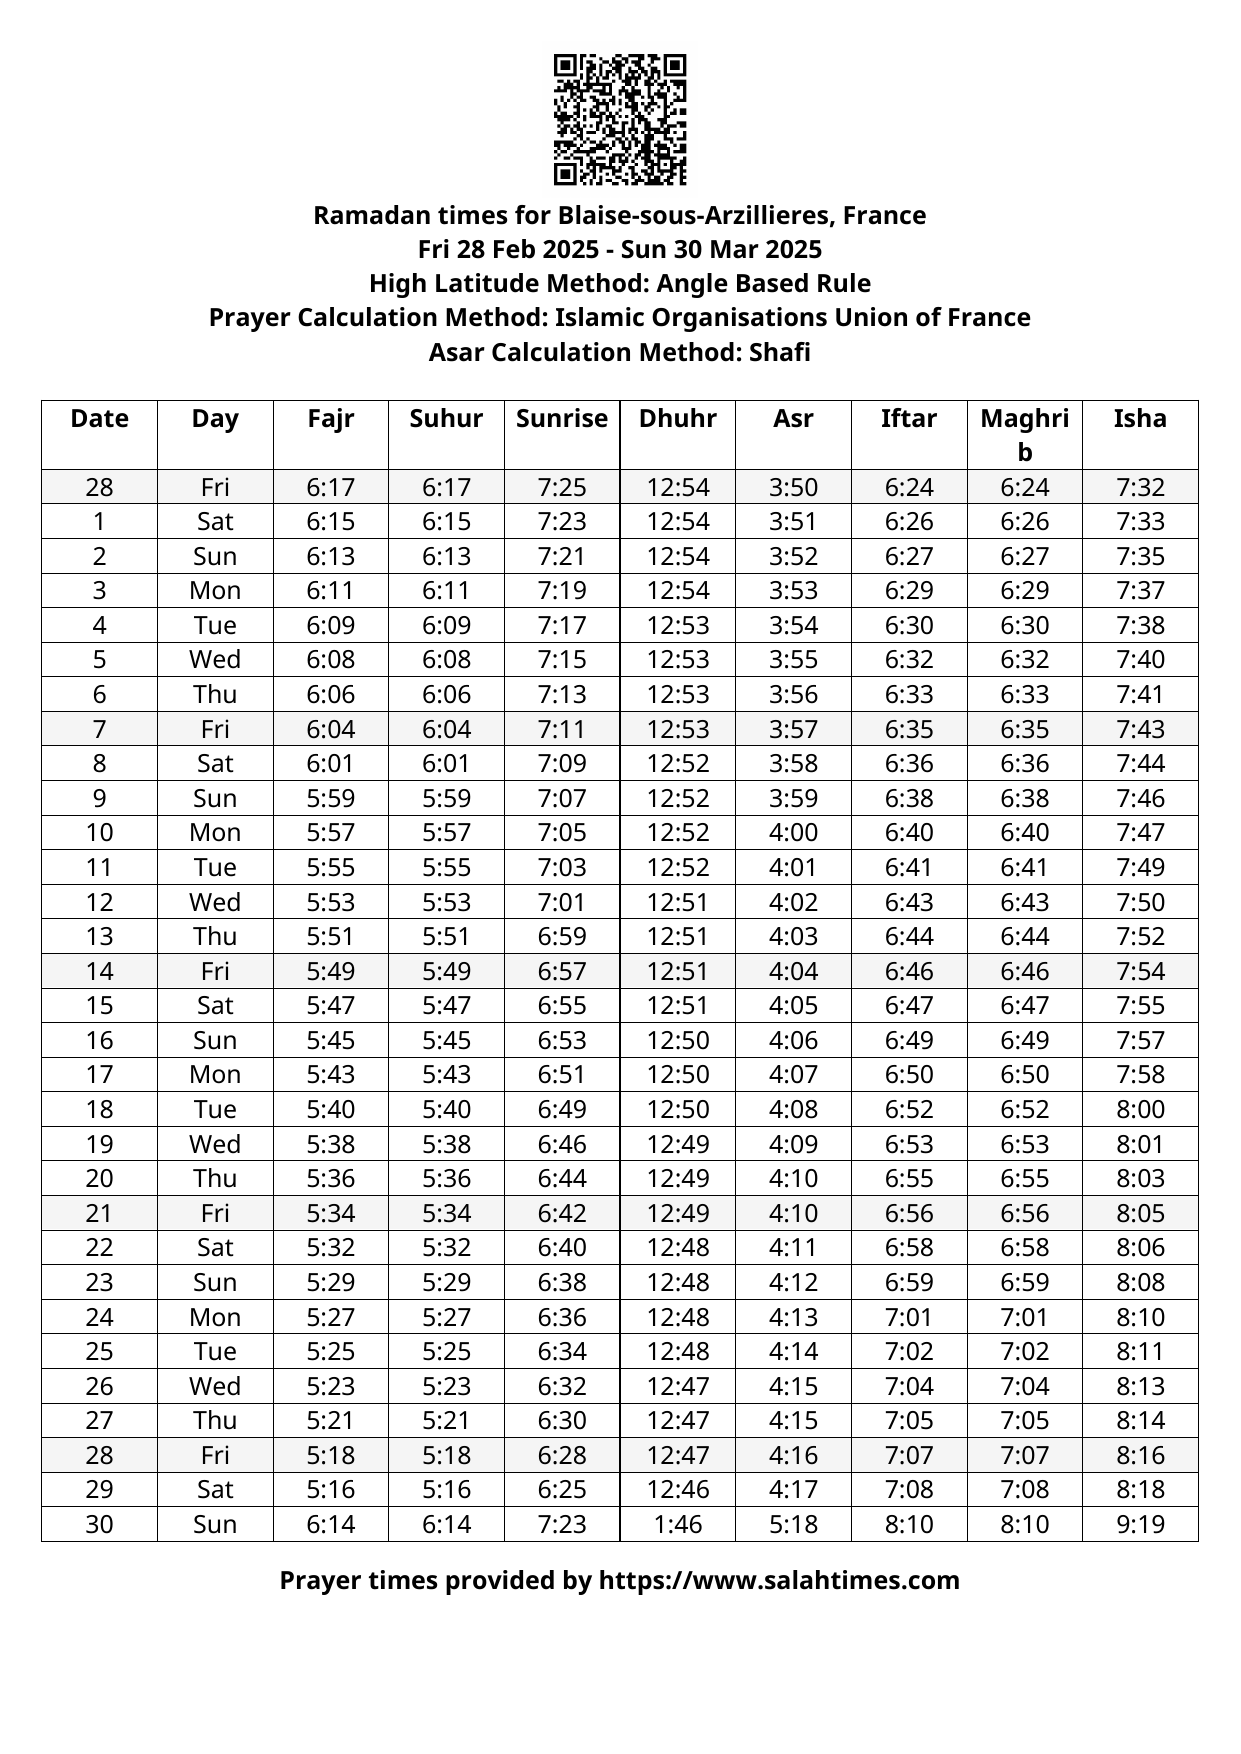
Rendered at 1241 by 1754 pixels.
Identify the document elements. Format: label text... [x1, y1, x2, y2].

table_cell 6:01 [274, 746, 388, 780]
table_cell 7:07 [852, 1438, 967, 1472]
table_cell 7:19 [505, 574, 619, 607]
table_cell 6:35 [968, 712, 1082, 745]
table_cell 5:49 [389, 954, 504, 987]
table_cell Wed [158, 1369, 273, 1402]
table_cell 5:38 [274, 1127, 388, 1160]
table_cell Sat [158, 1473, 273, 1506]
table_cell 6:49 [852, 1023, 967, 1057]
table_cell 5:59 [389, 781, 504, 814]
table_cell Sun [158, 1023, 273, 1057]
table_cell 12:54 [621, 574, 735, 607]
table_cell 6:46 [968, 954, 1082, 987]
table_cell 6:30 [968, 608, 1082, 642]
table_cell 6:44 [968, 919, 1082, 953]
table_cell 3:58 [736, 746, 851, 780]
table_cell 13 [42, 919, 157, 953]
table_cell 5:53 [274, 885, 388, 918]
table_cell Thu [158, 1404, 273, 1437]
table_cell 5:25 [274, 1334, 388, 1368]
table_cell 5:21 [389, 1404, 504, 1437]
table_cell 5:16 [274, 1473, 388, 1506]
table_cell 7:46 [1083, 781, 1198, 814]
table_cell 6:56 [852, 1196, 967, 1229]
table_cell 9 [42, 781, 157, 814]
table_cell 12:52 [621, 816, 735, 849]
table_cell 5:34 [389, 1196, 504, 1229]
table_cell 7:11 [505, 712, 619, 745]
table_cell 6:36 [968, 746, 1082, 780]
table_cell 5:34 [274, 1196, 388, 1229]
table_cell 5:23 [274, 1369, 388, 1402]
table_cell 5:57 [274, 816, 388, 849]
table_cell Mon [158, 1058, 273, 1091]
table_cell 4:07 [736, 1058, 851, 1091]
table_cell 6:14 [389, 1507, 504, 1541]
table_cell 12:53 [621, 643, 735, 676]
table_cell 8:00 [1083, 1092, 1198, 1126]
table_cell Fri [158, 1438, 273, 1472]
table_cell 7:15 [505, 643, 619, 676]
table_cell 5:32 [389, 1231, 504, 1264]
table_cell 7:05 [968, 1404, 1082, 1437]
table_cell 6:13 [274, 539, 388, 572]
table_cell 7:33 [1083, 504, 1198, 538]
table_cell 8:14 [1083, 1404, 1198, 1437]
table_cell 6:26 [968, 504, 1082, 538]
table_cell 7:49 [1083, 850, 1198, 884]
table_cell 29 [42, 1473, 157, 1506]
table_cell 3:55 [736, 643, 851, 676]
table_cell 7:32 [1083, 470, 1198, 503]
table_cell 4:15 [736, 1369, 851, 1402]
table_cell Wed [158, 643, 273, 676]
table_cell 6:59 [852, 1265, 967, 1299]
table_cell Wed [158, 1127, 273, 1160]
table_cell 4:03 [736, 919, 851, 953]
table_cell 5:55 [274, 850, 388, 884]
table_cell 22 [42, 1231, 157, 1264]
table_cell 6:55 [852, 1161, 967, 1195]
table_cell 6:40 [968, 816, 1082, 849]
table_cell 6:27 [852, 539, 967, 572]
table_cell 12:48 [621, 1334, 735, 1368]
table_cell 6:44 [852, 919, 967, 953]
table_cell 5:43 [274, 1058, 388, 1091]
text High Latitude Method: Angle Based Rule [42, 266, 1198, 300]
table_cell 6:44 [505, 1161, 619, 1195]
table_cell 3:59 [736, 781, 851, 814]
table_cell 20 [42, 1161, 157, 1195]
table_cell 4:16 [736, 1438, 851, 1472]
table_cell 19 [42, 1127, 157, 1160]
table_cell 6:47 [852, 989, 967, 1022]
table_cell 26 [42, 1369, 157, 1402]
table_cell 6:28 [505, 1438, 619, 1472]
table_cell 7:57 [1083, 1023, 1198, 1057]
table_cell 6:09 [389, 608, 504, 642]
table_cell 4:13 [736, 1300, 851, 1333]
table_cell 7:54 [1083, 954, 1198, 987]
table_cell 6:33 [968, 677, 1082, 711]
table_cell 7:23 [505, 504, 619, 538]
table_cell 4:05 [736, 989, 851, 1022]
table_cell 7:07 [505, 781, 619, 814]
table_cell 8:06 [1083, 1231, 1198, 1264]
table_cell 12:50 [621, 1023, 735, 1057]
table_cell 6:26 [852, 504, 967, 538]
table_cell 5:51 [389, 919, 504, 953]
table_cell 6:29 [968, 574, 1082, 607]
table_cell 6:08 [274, 643, 388, 676]
table_cell 6:52 [968, 1092, 1082, 1126]
table_cell 6:40 [852, 816, 967, 849]
table_cell 12:50 [621, 1092, 735, 1126]
table_cell 8:10 [968, 1507, 1082, 1541]
table_cell 6:50 [968, 1058, 1082, 1091]
table_cell 15 [42, 989, 157, 1022]
table_cell Sat [158, 1231, 273, 1264]
table_cell 6:35 [852, 712, 967, 745]
table_cell 3:54 [736, 608, 851, 642]
table_cell 5:40 [274, 1092, 388, 1126]
table_cell 7:05 [852, 1404, 967, 1437]
table_cell 7:38 [1083, 608, 1198, 642]
table_cell 7:04 [852, 1369, 967, 1402]
table_cell 12:46 [621, 1473, 735, 1506]
table_cell 6:53 [968, 1127, 1082, 1160]
table_cell 12:47 [621, 1404, 735, 1437]
table_cell 12:51 [621, 885, 735, 918]
table_cell Tue [158, 608, 273, 642]
picture [542, 41, 699, 198]
table_cell 6:38 [968, 781, 1082, 814]
table_cell 12:50 [621, 1058, 735, 1091]
table_cell 12:48 [621, 1265, 735, 1299]
table_cell 7:03 [505, 850, 619, 884]
table_cell 7:04 [968, 1369, 1082, 1402]
table_cell 3:52 [736, 539, 851, 572]
table_cell 4:10 [736, 1161, 851, 1195]
table_cell 7:44 [1083, 746, 1198, 780]
table_cell 5:45 [274, 1023, 388, 1057]
table_cell 7:07 [968, 1438, 1082, 1472]
table_cell 7:01 [968, 1300, 1082, 1333]
table_cell 4:10 [736, 1196, 851, 1229]
table_cell 6:30 [852, 608, 967, 642]
table_cell 12:49 [621, 1196, 735, 1229]
table_cell 5:57 [389, 816, 504, 849]
table_cell 4:04 [736, 954, 851, 987]
text Prayer times provided by https://www.salahtimes.com [42, 1563, 1198, 1597]
table_cell 6:27 [968, 539, 1082, 572]
table_cell Sun [158, 1265, 273, 1299]
table_cell 5:18 [274, 1438, 388, 1472]
table_cell 7:09 [505, 746, 619, 780]
table_cell Thu [158, 1161, 273, 1195]
table_header Sunrise [505, 401, 619, 469]
table_cell 6:29 [852, 574, 967, 607]
table_cell 12:52 [621, 850, 735, 884]
table_cell 7 [42, 712, 157, 745]
table_cell 21 [42, 1196, 157, 1229]
table_cell 2 [42, 539, 157, 572]
table_cell 5:25 [389, 1334, 504, 1368]
table_cell 5:43 [389, 1058, 504, 1091]
table_cell Tue [158, 850, 273, 884]
table_cell 12:54 [621, 539, 735, 572]
table_cell 5:36 [389, 1161, 504, 1195]
table_cell 6:46 [505, 1127, 619, 1160]
table_cell Sat [158, 504, 273, 538]
table_cell 12:52 [621, 781, 735, 814]
table_cell 5 [42, 643, 157, 676]
table_cell 4:14 [736, 1334, 851, 1368]
table_cell 4:00 [736, 816, 851, 849]
table_cell 6:40 [505, 1231, 619, 1264]
table_cell 6:15 [389, 504, 504, 538]
table_cell 6:43 [968, 885, 1082, 918]
table_cell 4:17 [736, 1473, 851, 1506]
table_cell 6:06 [389, 677, 504, 711]
table_cell 5:45 [389, 1023, 504, 1057]
table_cell 8:08 [1083, 1265, 1198, 1299]
table_cell Wed [158, 885, 273, 918]
table_cell 5:51 [274, 919, 388, 953]
table_cell 4:15 [736, 1404, 851, 1437]
table_cell 30 [42, 1507, 157, 1541]
table_cell 6 [42, 677, 157, 711]
table_cell 27 [42, 1404, 157, 1437]
table_cell 6:32 [968, 643, 1082, 676]
table_cell 6:24 [968, 470, 1082, 503]
table_cell 5:18 [389, 1438, 504, 1472]
table_cell 3:50 [736, 470, 851, 503]
table_cell 4:01 [736, 850, 851, 884]
table_cell 7:13 [505, 677, 619, 711]
table_cell 12 [42, 885, 157, 918]
table_header Asr [736, 401, 851, 469]
table_cell 17 [42, 1058, 157, 1091]
table_cell 6:11 [389, 574, 504, 607]
table_cell 1 [42, 504, 157, 538]
table_cell 7:01 [852, 1300, 967, 1333]
table_cell 6:41 [968, 850, 1082, 884]
table_cell 3:56 [736, 677, 851, 711]
table_cell 5:16 [389, 1473, 504, 1506]
table_cell 6:41 [852, 850, 967, 884]
table_cell Mon [158, 1300, 273, 1333]
table_cell Mon [158, 574, 273, 607]
table_cell 7:52 [1083, 919, 1198, 953]
table_cell 12:51 [621, 989, 735, 1022]
table_cell 7:37 [1083, 574, 1198, 607]
table_cell 6:57 [505, 954, 619, 987]
table_cell 6:46 [852, 954, 967, 987]
table_cell 4:02 [736, 885, 851, 918]
table_cell 6:55 [968, 1161, 1082, 1195]
table_cell 5:59 [274, 781, 388, 814]
table_cell 6:04 [274, 712, 388, 745]
table_cell 4 [42, 608, 157, 642]
table_cell 5:36 [274, 1161, 388, 1195]
table_cell 8:13 [1083, 1369, 1198, 1402]
table_cell 12:48 [621, 1300, 735, 1333]
table_cell 6:01 [389, 746, 504, 780]
table_cell 12:53 [621, 677, 735, 711]
table_cell 6:17 [389, 470, 504, 503]
table_cell 7:02 [968, 1334, 1082, 1368]
table_cell 3:57 [736, 712, 851, 745]
table_cell 1:46 [621, 1507, 735, 1541]
text Ramadan times for Blaise-sous-Arzillieres, France [42, 198, 1198, 232]
table_cell 6:59 [968, 1265, 1082, 1299]
table_cell 25 [42, 1334, 157, 1368]
table_cell Fri [158, 712, 273, 745]
table_cell Sun [158, 539, 273, 572]
table_cell 4:06 [736, 1023, 851, 1057]
table_header Dhuhr [621, 401, 735, 469]
table_cell 8:16 [1083, 1438, 1198, 1472]
table_cell 6:36 [852, 746, 967, 780]
table_cell 5:27 [389, 1300, 504, 1333]
table_cell 6:49 [968, 1023, 1082, 1057]
table_cell 6:09 [274, 608, 388, 642]
table_cell 7:23 [505, 1507, 619, 1541]
table_cell 12:49 [621, 1161, 735, 1195]
table_cell 6:34 [505, 1334, 619, 1368]
table_cell 12:53 [621, 608, 735, 642]
table_header Maghrib [968, 401, 1082, 469]
text Prayer Calculation Method: Islamic Organisations Union of France [42, 300, 1198, 334]
table_cell 12:54 [621, 504, 735, 538]
table_cell 6:14 [274, 1507, 388, 1541]
table_header Iftar [852, 401, 967, 469]
table_cell 7:43 [1083, 712, 1198, 745]
table_cell 6:38 [505, 1265, 619, 1299]
table_cell Fri [158, 1196, 273, 1229]
table_cell Tue [158, 1334, 273, 1368]
table_cell 7:05 [505, 816, 619, 849]
table_cell 6:47 [968, 989, 1082, 1022]
table_cell 12:49 [621, 1127, 735, 1160]
table_cell Thu [158, 919, 273, 953]
table_cell 6:17 [274, 470, 388, 503]
table_cell 6:56 [968, 1196, 1082, 1229]
table_cell 7:58 [1083, 1058, 1198, 1091]
table_cell 18 [42, 1092, 157, 1126]
table_cell 5:27 [274, 1300, 388, 1333]
table_cell Mon [158, 816, 273, 849]
table_cell 12:51 [621, 919, 735, 953]
table_cell 24 [42, 1300, 157, 1333]
table_cell 7:41 [1083, 677, 1198, 711]
table_cell 14 [42, 954, 157, 987]
table_cell Sat [158, 746, 273, 780]
table_cell 5:29 [389, 1265, 504, 1299]
table_cell 7:50 [1083, 885, 1198, 918]
table_cell 8:03 [1083, 1161, 1198, 1195]
table_cell 6:08 [389, 643, 504, 676]
table_cell 4:11 [736, 1231, 851, 1264]
table_cell 6:58 [968, 1231, 1082, 1264]
table_cell 12:47 [621, 1369, 735, 1402]
table_cell 6:50 [852, 1058, 967, 1091]
table_cell 6:06 [274, 677, 388, 711]
table_cell 12:51 [621, 954, 735, 987]
table_cell 16 [42, 1023, 157, 1057]
table_cell 6:36 [505, 1300, 619, 1333]
table_cell 12:47 [621, 1438, 735, 1472]
table_cell Sun [158, 1507, 273, 1541]
text Asar Calculation Method: Shafi [42, 334, 1198, 368]
table_cell 8:01 [1083, 1127, 1198, 1160]
table_cell 8 [42, 746, 157, 780]
table_cell 4:12 [736, 1265, 851, 1299]
table_cell 7:40 [1083, 643, 1198, 676]
table_header Isha [1083, 401, 1198, 469]
table_cell 6:30 [505, 1404, 619, 1437]
table_cell Tue [158, 1092, 273, 1126]
table_cell 4:08 [736, 1092, 851, 1126]
table_header Fajr [274, 401, 388, 469]
table_header Day [158, 401, 273, 469]
table_cell 11 [42, 850, 157, 884]
table_cell 3:51 [736, 504, 851, 538]
table_cell 6:11 [274, 574, 388, 607]
table_cell 5:49 [274, 954, 388, 987]
table_cell 5:21 [274, 1404, 388, 1437]
table_cell 23 [42, 1265, 157, 1299]
table_cell 7:47 [1083, 816, 1198, 849]
table_cell 12:54 [621, 470, 735, 503]
table_cell 5:47 [389, 989, 504, 1022]
table_cell 6:59 [505, 919, 619, 953]
table_cell 5:53 [389, 885, 504, 918]
table_cell 6:42 [505, 1196, 619, 1229]
table_cell 6:25 [505, 1473, 619, 1506]
table_cell 7:21 [505, 539, 619, 572]
table_cell 12:48 [621, 1231, 735, 1264]
table_cell 6:51 [505, 1058, 619, 1091]
table_cell 6:04 [389, 712, 504, 745]
table_cell 28 [42, 470, 157, 503]
table_cell 12:53 [621, 712, 735, 745]
table_cell 7:17 [505, 608, 619, 642]
table_cell 4:09 [736, 1127, 851, 1160]
table_cell 9:19 [1083, 1507, 1198, 1541]
table_cell 8:10 [852, 1507, 967, 1541]
table_cell 10 [42, 816, 157, 849]
table_cell 6:49 [505, 1092, 619, 1126]
table_cell 5:18 [736, 1507, 851, 1541]
table_cell 6:52 [852, 1092, 967, 1126]
table_cell 7:01 [505, 885, 619, 918]
table_cell 6:32 [852, 643, 967, 676]
table_cell 7:25 [505, 470, 619, 503]
table_cell Sun [158, 781, 273, 814]
table_cell 5:47 [274, 989, 388, 1022]
table_cell 3 [42, 574, 157, 607]
table_cell 6:53 [852, 1127, 967, 1160]
table_cell 5:40 [389, 1092, 504, 1126]
table_cell 5:29 [274, 1265, 388, 1299]
table_cell Thu [158, 677, 273, 711]
text Fri 28 Feb 2025 - Sun 30 Mar 2025 [42, 232, 1198, 266]
table_cell 6:43 [852, 885, 967, 918]
table_cell 6:55 [505, 989, 619, 1022]
table_cell 6:13 [389, 539, 504, 572]
table_cell 8:05 [1083, 1196, 1198, 1229]
table_cell Fri [158, 470, 273, 503]
table_cell 6:38 [852, 781, 967, 814]
table_cell 6:32 [505, 1369, 619, 1402]
table_cell 6:58 [852, 1231, 967, 1264]
table_cell 6:15 [274, 504, 388, 538]
table_cell 12:52 [621, 746, 735, 780]
table_cell 7:55 [1083, 989, 1198, 1022]
table_cell 7:02 [852, 1334, 967, 1368]
table_cell 5:23 [389, 1369, 504, 1402]
table_cell 3:53 [736, 574, 851, 607]
table_cell 7:35 [1083, 539, 1198, 572]
table_cell 7:08 [852, 1473, 967, 1506]
table_cell Sat [158, 989, 273, 1022]
table_cell 28 [42, 1438, 157, 1472]
table_cell 5:32 [274, 1231, 388, 1264]
table_cell 6:24 [852, 470, 967, 503]
table_cell 8:11 [1083, 1334, 1198, 1368]
table_header Date [42, 401, 157, 469]
table_cell 8:18 [1083, 1473, 1198, 1506]
table_cell 5:38 [389, 1127, 504, 1160]
table_header Suhur [389, 401, 504, 469]
table_cell 8:10 [1083, 1300, 1198, 1333]
table_cell Fri [158, 954, 273, 987]
table_cell 6:33 [852, 677, 967, 711]
table_cell 5:55 [389, 850, 504, 884]
table_cell 7:08 [968, 1473, 1082, 1506]
table_cell 6:53 [505, 1023, 619, 1057]
